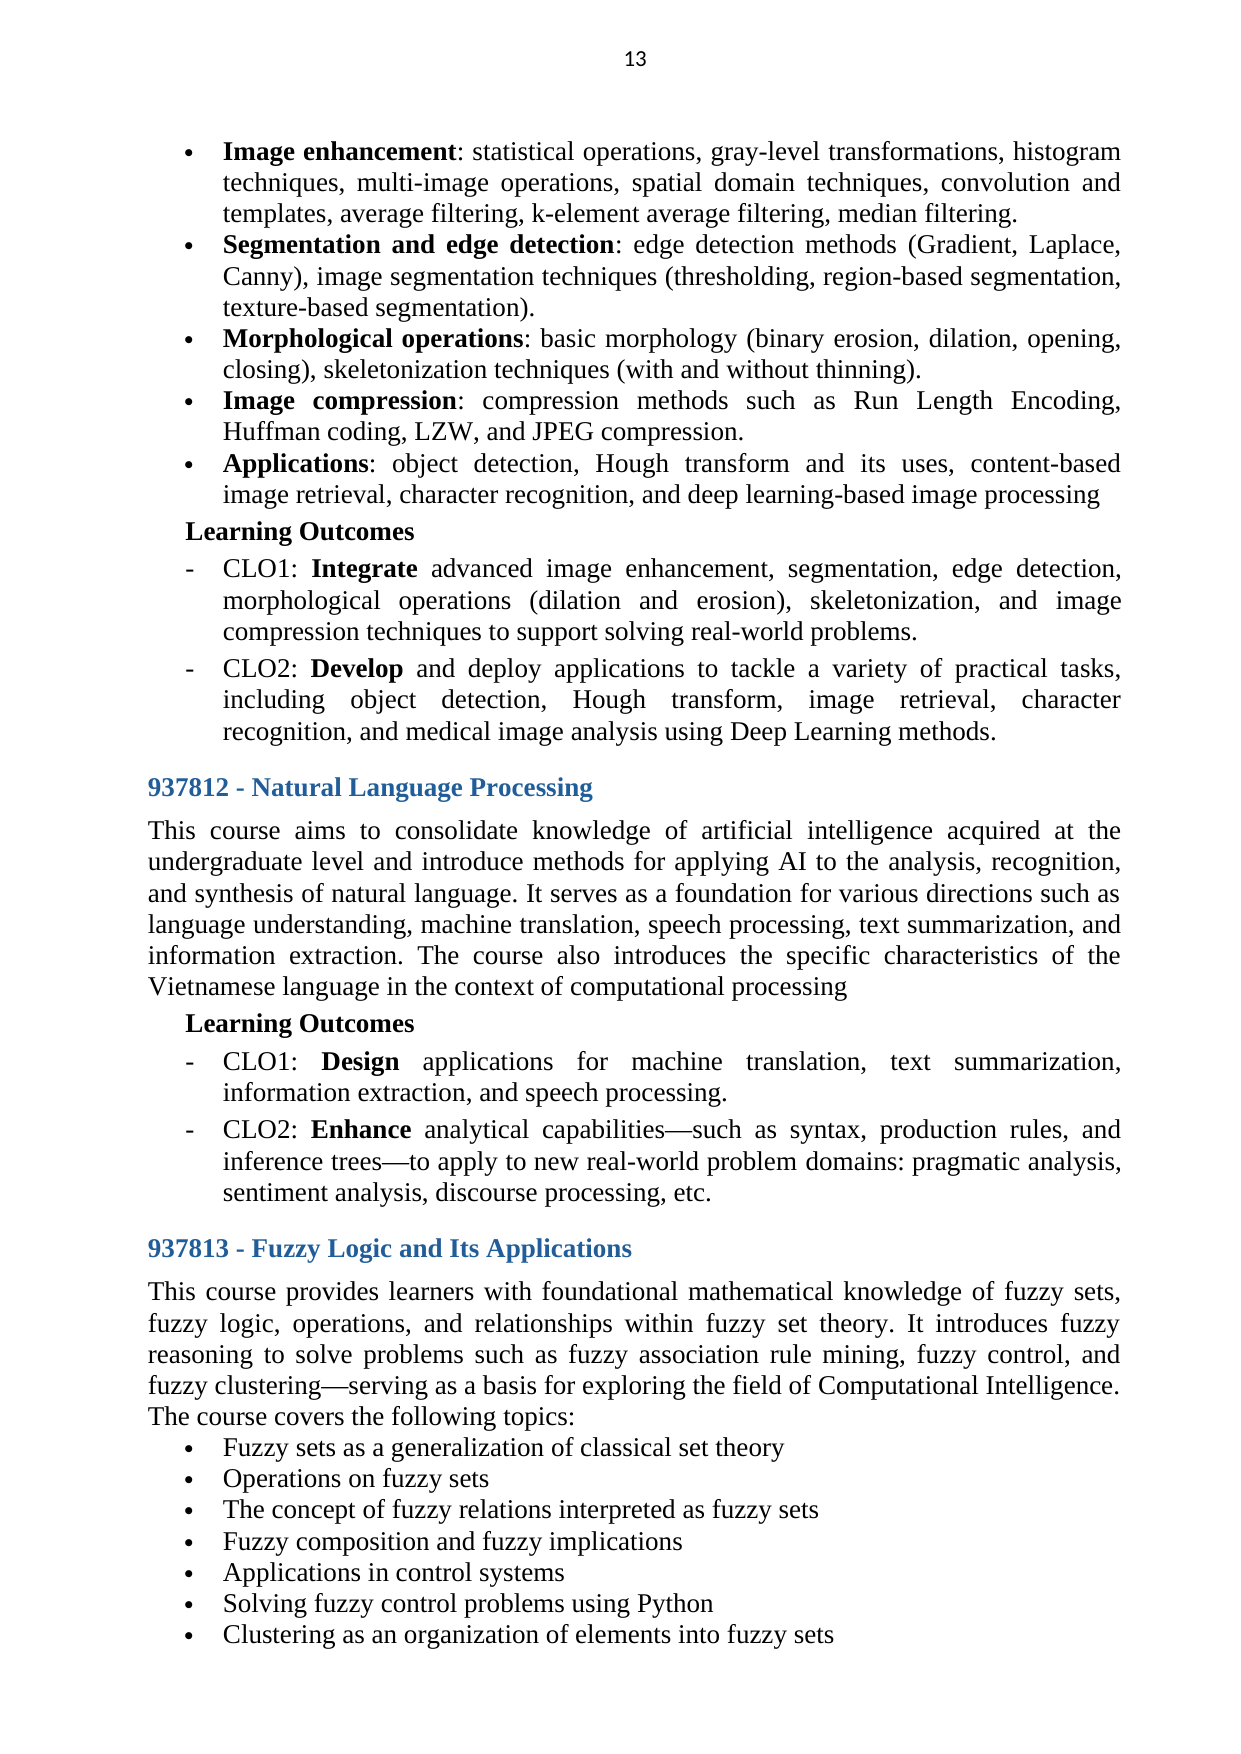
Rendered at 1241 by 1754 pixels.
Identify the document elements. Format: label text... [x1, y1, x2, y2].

list CLO2: Develop and deploy applications to tackle a variety of practical tasks, including object detection, Hough transform, image retrieval, character recognition, and medical image analysis using Deep Learning methods. [185, 652, 1122, 746]
list Fuzzy sets as a generalization of classical set theory [185, 1431, 1122, 1462]
list Applications in control systems [185, 1556, 1122, 1587]
list Segmentation and edge detection: edge detection methods (Gradient, Laplace, Canny), image segmentation techniques (thresholding, region-based segmentation, texture-based segmentation). [185, 229, 1122, 322]
list Image compression: compression methods such as Run Length Encoding, Huffman coding, LZW, and JPEG compression. [185, 384, 1122, 447]
list Clustering as an organization of elements into fuzzy sets [185, 1618, 1122, 1649]
list The concept of fuzzy relations interpreted as fuzzy sets [185, 1493, 1122, 1525]
text Learning Outcomes [148, 515, 1122, 546]
list Applications: object detection, Hough transform and its uses, content-based image retrieval, character recognition, and deep learning-based image processing [185, 447, 1122, 509]
list Solving fuzzy control problems using Python [185, 1587, 1122, 1618]
list Image enhancement: statistical operations, gray-level transformations, histogram techniques, multi-image operations, spatial domain techniques, convolution and templates, average filtering, k-element average filtering, median filtering. [185, 135, 1122, 229]
list Operations on fuzzy sets [185, 1462, 1122, 1493]
text This course provides learners with foundational mathematical knowledge of fuzzy sets, fuzzy logic, operations, and relationships within fuzzy set theory. It introduces fuzzy reasoning to solve problems such as fuzzy association rule mining, fuzzy control, and fuzzy clustering—serving as a basis for exploring the field of Computational Intelligence. [148, 1276, 1122, 1400]
list CLO1: Integrate advanced image enhancement, segmentation, edge detection, morphological operations (dilation and erosion), skeletonization, and image compression techniques to support solving real-world problems. [185, 553, 1122, 646]
text 937813 - Fuzzy Logic and Its Applications [148, 1232, 1122, 1263]
text This course aims to consolidate knowledge of artificial intelligence acquired at the undergraduate level and introduce methods for applying AI to the analysis, recognition, and synthesis of natural language. It serves as a foundation for various directions such as language understanding, machine translation, speech processing, text summarization, and information extraction. The course also introduces the specific characteristics of the Vietnamese language in the context of computational processing [148, 814, 1122, 1001]
list Fuzzy composition and fuzzy implications [185, 1525, 1122, 1556]
text The course covers the following topics: [148, 1400, 1122, 1431]
list CLO2: Enhance analytical capabilities—such as syntax, production rules, and inference trees—to apply to new real-world problem domains: pragmatic analysis, sentiment analysis, discourse processing, etc. [185, 1113, 1122, 1207]
list CLO1: Design applications for machine translation, text summarization, information extraction, and speech processing. [185, 1045, 1122, 1107]
list Morphological operations: basic morphology (binary erosion, dilation, opening, closing), skeletonization techniques (with and without thinning). [185, 322, 1122, 384]
text 937812 - Natural Language Processing [148, 771, 1122, 802]
text Learning Outcomes [148, 1007, 1122, 1039]
